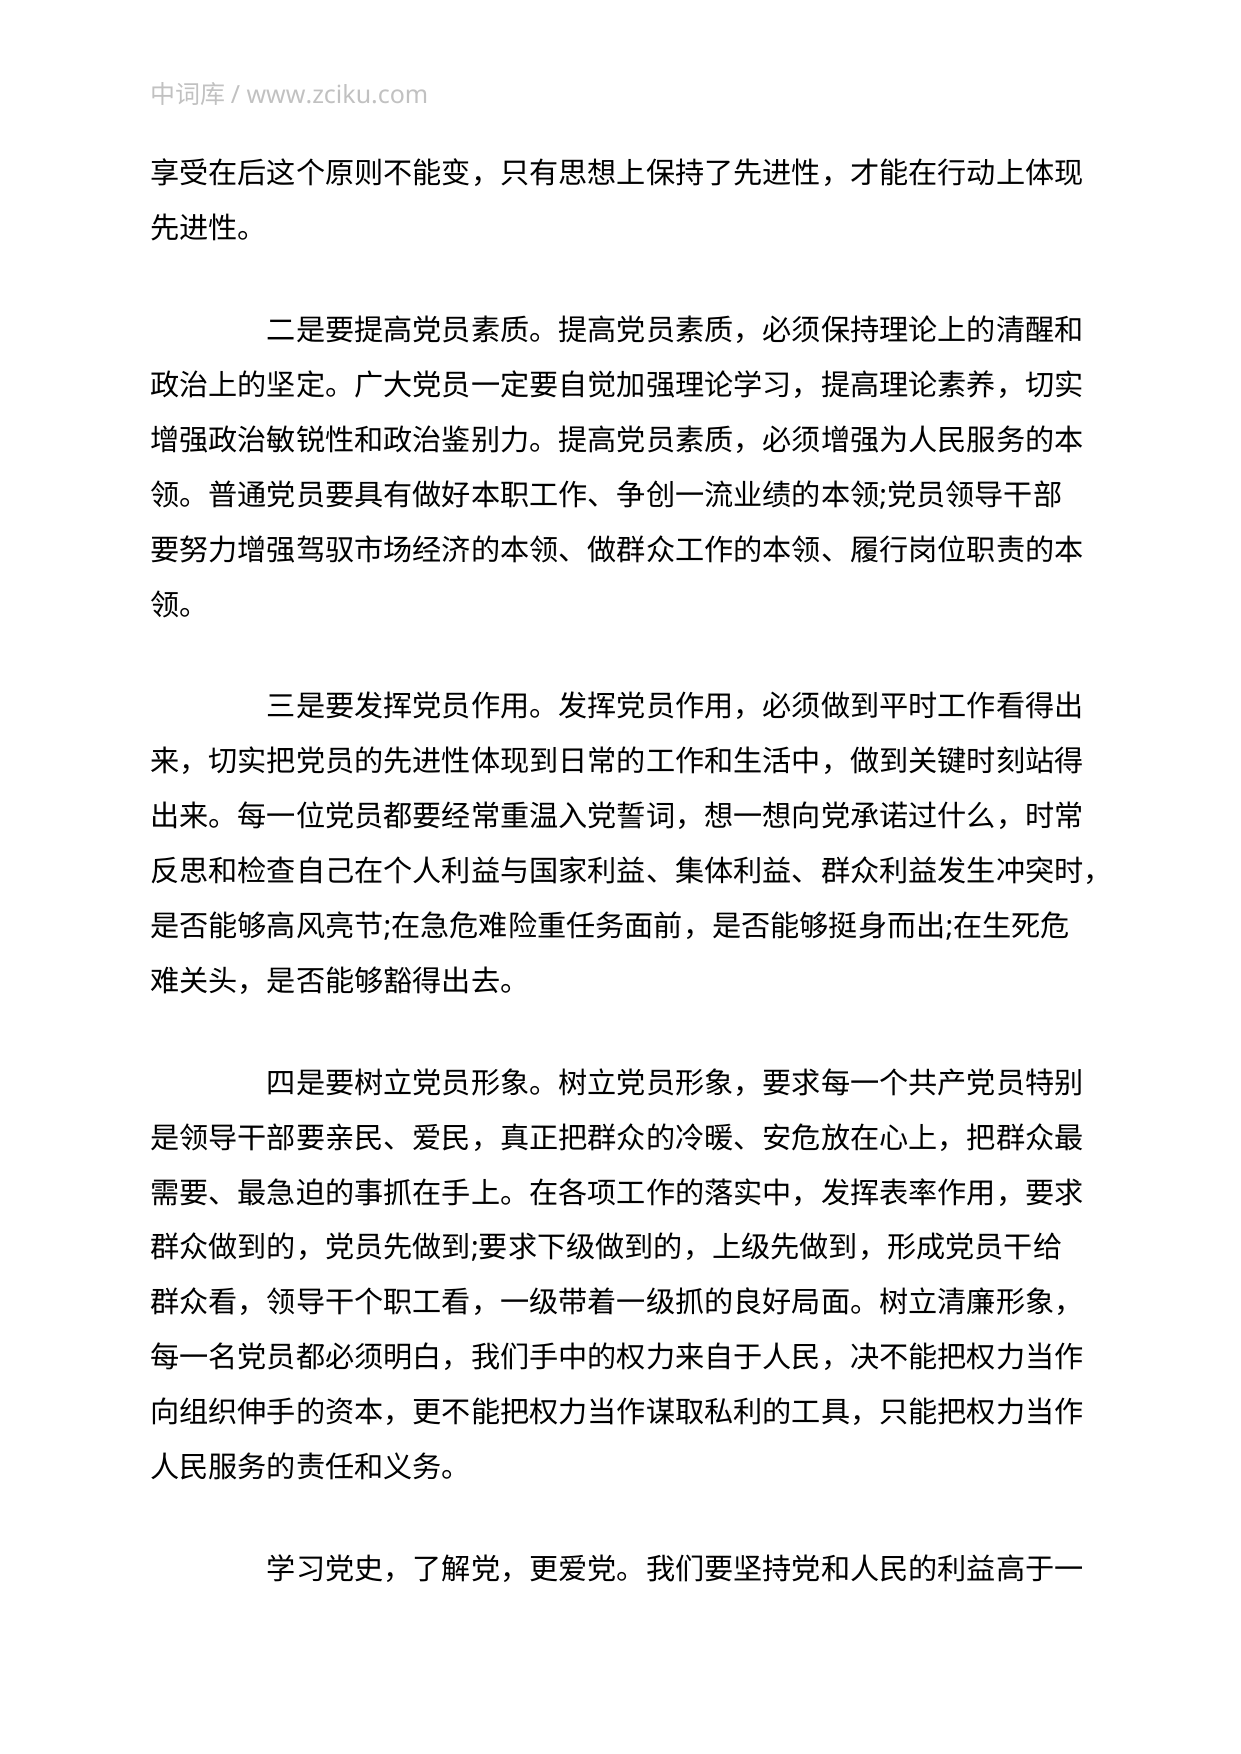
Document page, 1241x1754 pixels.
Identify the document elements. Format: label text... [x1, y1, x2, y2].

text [150, 150, 1090, 247]
text 二是要提高党员素质。提高党员素质，必须保持理论上的清醒和政治上的坚定。广大党员一定要自觉加强理论学习，提高理论素养，切实增强政治敏锐性和政治鉴别力。提高党员素质，必须增强为人民服务的本领。普通党员要具有做好本职工作、争创一流业绩的本领;党员领导干部要努力增强驾驭市场经济的本领、做群众工作的本领、履行岗位职责的本领。 [150, 307, 1090, 623]
text 四是要树立党员形象。树立党员形象，要求每一个共产党员特别是领导干部要亲民、爱民，真正把群众的冷暖、安危放在心上，把群众最需要、最急迫的事抓在手上。在各项工作的落实中，发挥表率作用，要求群众做到的，党员先做到;要求下级做到的，上级先做到，形成党员干给群众看，领导干个职工看，一级带着一级抓的良好局面。树立清廉形象，每一名党员都必须明白，我们手中的权力来自于人民，决不能把权力当作向组织伸手的资本，更不能把权力当作谋取私利的工具，只能把权力当作人民服务的责任和义务。 [150, 1059, 1090, 1486]
text 三是要发挥党员作用。发挥党员作用，必须做到平时工作看得出来，切实把党员的先进性体现到日常的工作和生活中，做到关键时刻站得出来。每一位党员都要经常重温入党誓词，想一想向党承诺过什么，时常反思和检查自己在个人利益与国家利益、集体利益、群众利益发生冲突时，是否能够高风亮节;在急危难险重任务面前，是否能够挺身而出;在生死危难关头，是否能够豁得出去。 [150, 683, 1090, 1000]
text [150, 1546, 1090, 1588]
